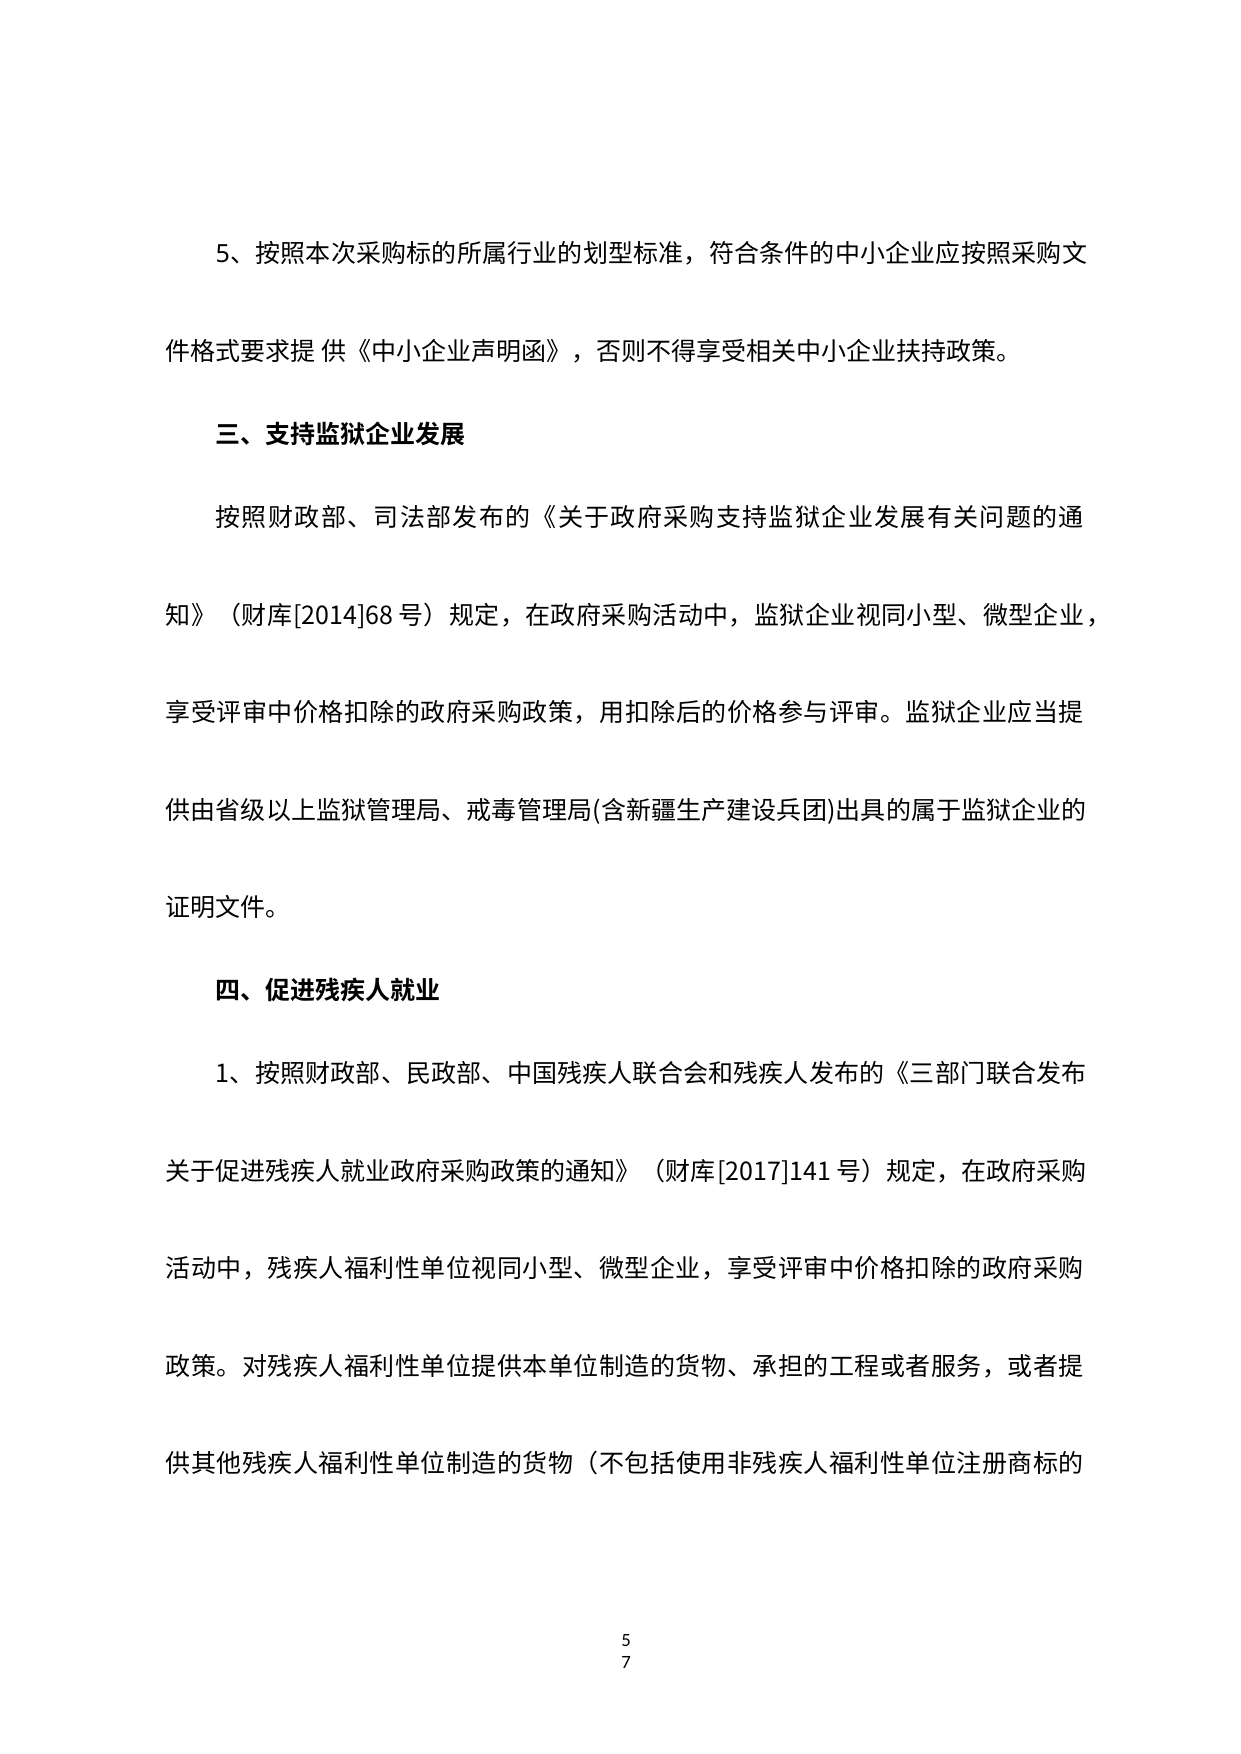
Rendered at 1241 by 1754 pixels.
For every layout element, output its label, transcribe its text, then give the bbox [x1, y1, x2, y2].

text 按照财政部、司法部发布的《关于政府采购支持监狱企业发展有关问题的通知》（财库[2014]68号）规定，在政府采购活动中，监狱企业视同小型、微型企业，享受评审中价格扣除的政府采购政策，用扣除后的价格参与评审。监狱企业应当提供由省级以上监狱管理局、戒毒管理局(含新疆生产建设兵团)出具的属于监狱企业的证明文件。 [165, 483, 1087, 938]
text 三、支持监狱企业发展 [165, 400, 1087, 465]
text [165, 1039, 1087, 1494]
text 5、按照本次采购标的所属行业的划型标准，符合条件的中小企业应按照采购文件格式要求提 供《中小企业声明函》，否则不得享受相关中小企业扶持政策。 [165, 219, 1087, 382]
text 四、促进残疾人就业 [165, 956, 1087, 1021]
